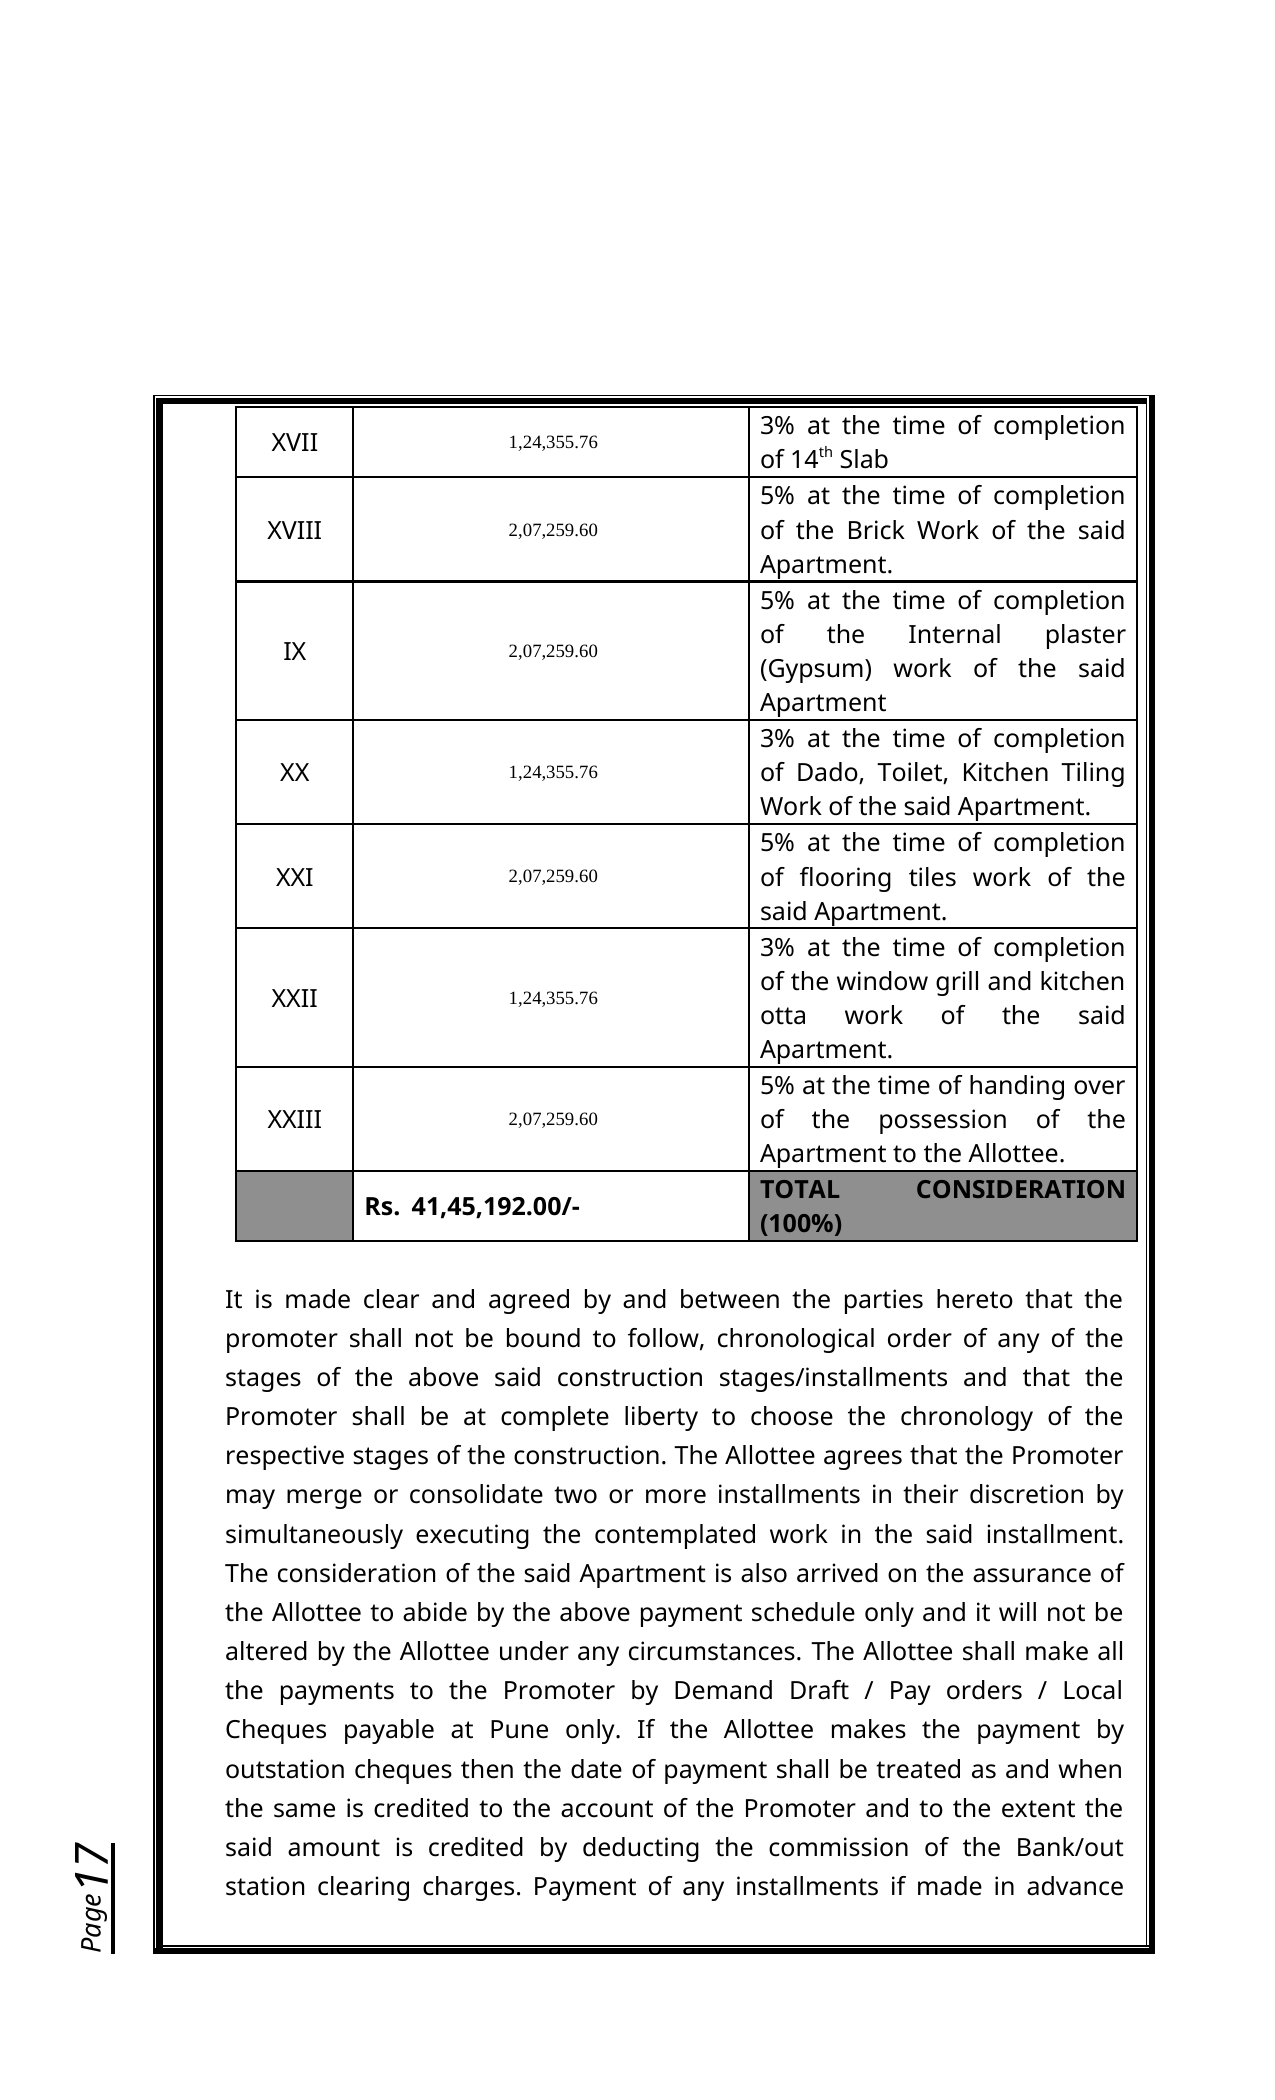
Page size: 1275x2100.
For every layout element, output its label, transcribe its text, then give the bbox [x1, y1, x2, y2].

table_cell XX [237, 721, 352, 823]
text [225, 1281, 1125, 1903]
table_cell 2,07,259.60 [354, 1068, 748, 1170]
table_cell 3% at the time of completion of Dado, Toilet, Kitchen Tiling Work of the said Apartment. [750, 721, 1136, 823]
table_cell 2,07,259.60 [354, 825, 748, 927]
table_cell IX [237, 583, 352, 719]
table_cell XXII [237, 929, 352, 1066]
table_cell 1,24,355.76 [354, 929, 748, 1066]
table_cell XXI [237, 825, 352, 927]
table_cell XXIII [237, 1068, 352, 1170]
table_cell 1,24,355.76 [354, 721, 748, 823]
table_cell 5% at the time of completion of flooring tiles work of the said Apartment. [750, 825, 1136, 927]
table_cell [237, 1172, 352, 1240]
table_cell 2,07,259.60 [354, 583, 748, 719]
table_cell XVII [237, 408, 352, 476]
table_cell 3% at the time of completion of the window grill and kitchen otta work of the said Apartment. [750, 929, 1136, 1066]
table_cell 5% at the time of completion of the Internal plaster (Gypsum) work of the said Apartment [750, 583, 1136, 719]
table_cell TOTAL CONSIDERATION (100%) [750, 1172, 1136, 1240]
table_cell XVIII [237, 478, 352, 580]
table_cell Rs. 41,45,192.00/- [354, 1172, 748, 1240]
table_cell 1,24,355.76 [354, 408, 748, 476]
table_cell 5% at the time of handing over of the possession of the Apartment to the Allottee. [750, 1068, 1136, 1170]
table_cell 2,07,259.60 [354, 478, 748, 580]
table_cell 5% at the time of completion of the Brick Work of the said Apartment. [750, 478, 1136, 580]
table_cell 3% at the time of completion of 14th Slab [750, 408, 1136, 476]
